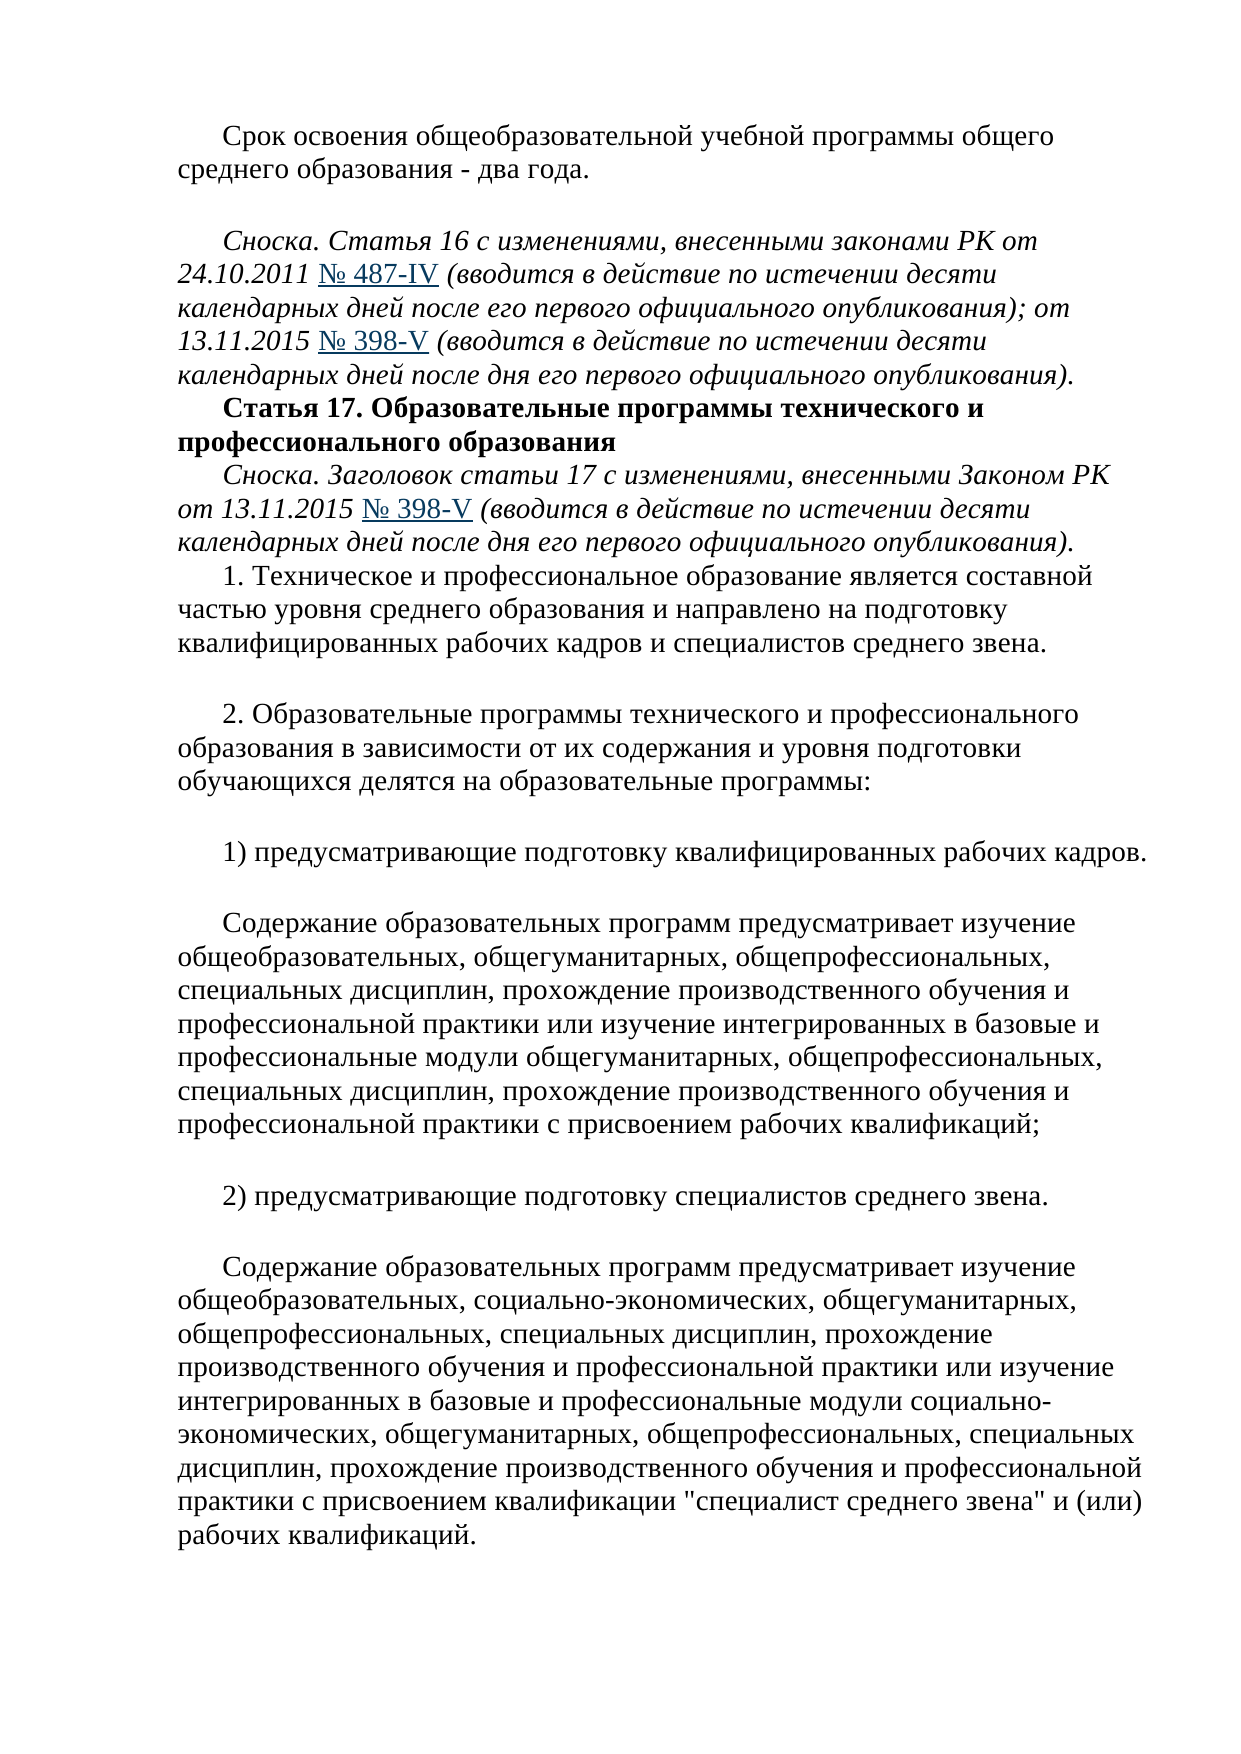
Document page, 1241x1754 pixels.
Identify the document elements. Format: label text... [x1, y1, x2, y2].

text Сноска. Статья 16 с изменениями, внесенными законами РК от 24.10.2011 № 487-IV (вводится в действие по истечении десяти календарных дней после его первого официального опубликования); от 13.11.2015 № 398-V (вводится в действие по истечении десяти календарных дней после дня его первого официального опубликования). [177, 223, 1152, 390]
text Статья 17. Образовательные программы технического и профессионального образования [177, 390, 1152, 457]
text 2) предусматривающие подготовку специалистов среднего звена. [177, 1178, 1152, 1211]
text 2. Образовательные программы технического и профессионального образования в зависимости от их содержания и уровня подготовки обучающихся делятся на образовательные программы: [177, 696, 1152, 797]
text Содержание образовательных программ предусматривает изучение общеобразовательных, социально-экономических, общегуманитарных, общепрофессиональных, специальных дисциплин, прохождение производственного обучения и профессиональной практики или изучение интегрированных в базовые и профессиональные модули социально-экономических, общегуманитарных, общепрофессиональных, специальных дисциплин, прохождение производственного обучения и профессиональной практики с присвоением квалификации "специалист среднего звена" и (или) рабочих квалификаций. [177, 1249, 1152, 1551]
text 1) предусматривающие подготовку квалифицированных рабочих кадров. [177, 834, 1152, 868]
text Содержание образовательных программ предусматривает изучение общеобразовательных, общегуманитарных, общепрофессиональных, специальных дисциплин, прохождение производственного обучения и профессиональной практики или изучение интегрированных в базовые и профессиональные модули общегуманитарных, общепрофессиональных, специальных дисциплин, прохождение производственного обучения и профессиональной практики с присвоением рабочих квалификаций; [177, 905, 1152, 1140]
text Срок освоения общеобразовательной учебной программы общего среднего образования - два года. [177, 118, 1152, 185]
text Сноска. Заголовок статьи 17 с изменениями, внесенными Законом РК от 13.11.2015 № 398-V (вводится в действие по истечении десяти календарных дней после дня его первого официального опубликования). [177, 457, 1152, 558]
text 1. Техническое и профессиональное образование является составной частью уровня среднего образования и направлено на подготовку квалифицированных рабочих кадров и специалистов среднего звена. [177, 558, 1152, 659]
